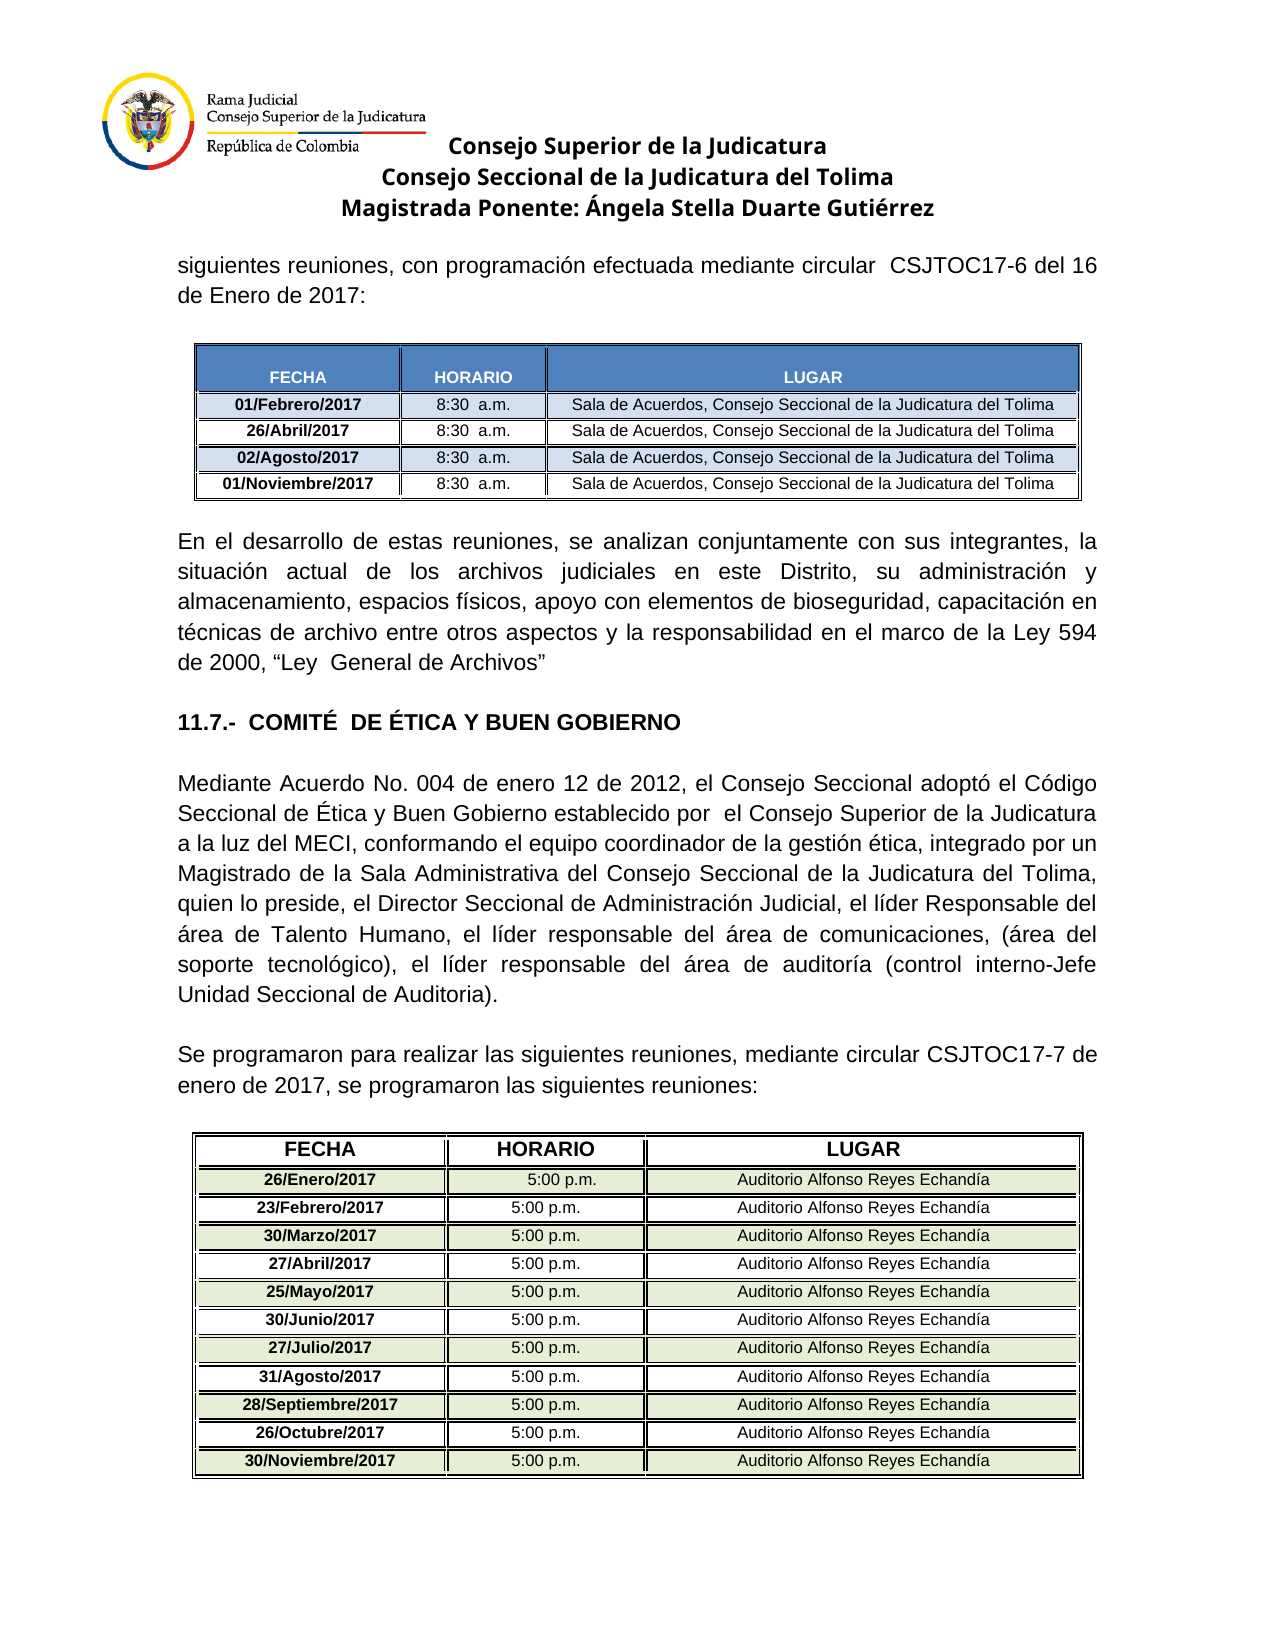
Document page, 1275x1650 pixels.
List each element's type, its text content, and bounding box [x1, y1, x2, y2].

table_cell 01/Febrero/2017 [195, 391, 401, 418]
table_cell 02/Agosto/2017 [195, 444, 401, 471]
table_cell Sala de Acuerdos, Consejo Seccional de la Judicatura del Tolima [546, 391, 1080, 418]
table_cell Sala de Acuerdos, Consejo Seccional de la Judicatura del Tolima [546, 471, 1080, 497]
table_cell 01/Noviembre/2017 [195, 471, 401, 497]
table_cell Sala de Acuerdos, Consejo Seccional de la Judicatura del Tolima [546, 444, 1080, 471]
table_cell 26/Enero/2017 [194, 1165, 446, 1193]
table_cell 27/Abril/2017 [194, 1249, 446, 1277]
table_cell Auditorio Alfonso Reyes Echandía [646, 1249, 1081, 1277]
text Mediante Acuerdo No. 004 de enero 12 de 2012, el Consejo Seccional adoptó el Código Seccional de Ética y Buen Gobierno establecido por el Consejo Superior de la Judicatura a la luz del MECI, conformando el equipo coordinador de la gestión ética, integrado por un Magistrado de la Sala Administrativa del Consejo Seccional de la Judicatura del Tolima, quien lo preside, el Director Seccional de Administración Judicial, el líder Responsable del área de Talento Humano, el líder responsable del área de comunicaciones, (área del soporte tecnológico), el líder responsable del área de auditoría (control interno-Jefe Unidad Seccional de Auditoria). [177, 769, 1098, 1007]
table_cell Auditorio Alfonso Reyes Echandía [646, 1306, 1081, 1334]
table_cell 8:30 a.m. [401, 474, 546, 497]
table_cell 5:00 p.m. [449, 1254, 643, 1277]
text Se programaron para realizar las siguientes reuniones, mediante circular CSJTOC17-7 de enero de 2017, se programaron las siguientes reuniones: [177, 1041, 1098, 1098]
table_cell 30/Noviembre/2017 [194, 1446, 446, 1474]
table_cell 30/Junio/2017 [194, 1306, 446, 1334]
table_cell 5:00 p.m. [449, 1226, 643, 1249]
table_cell Auditorio Alfonso Reyes Echandía [646, 1221, 1081, 1249]
table_cell 25/Mayo/2017 [194, 1278, 446, 1306]
table_cell 8:30 a.m. [402, 421, 545, 444]
table_cell 5:00 p.m. [449, 1338, 643, 1362]
table_cell Auditorio Alfonso Reyes Echandía [646, 1334, 1081, 1362]
table_cell Auditorio Alfonso Reyes Echandía [646, 1390, 1081, 1418]
table_cell 5:00 p.m. [449, 1198, 643, 1221]
table_cell 5:00 p.m. [449, 1282, 643, 1306]
table_header LUGAR [646, 1137, 1079, 1165]
table_cell 5:00 p.m. [449, 1170, 643, 1193]
table_cell 5:00 p.m. [446, 1446, 646, 1474]
table_cell 26/Octubre/2017 [194, 1418, 446, 1446]
table_cell 8:30 a.m. [402, 394, 545, 418]
table_cell 26/Abril/2017 [195, 418, 401, 444]
table_cell 31/Agosto/2017 [194, 1362, 446, 1390]
table_cell 5:00 p.m. [449, 1395, 643, 1418]
table_cell 5:00 p.m. [449, 1423, 643, 1446]
table_cell Auditorio Alfonso Reyes Echandía [646, 1418, 1081, 1446]
table_header FECHA [196, 1137, 446, 1165]
table_cell Auditorio Alfonso Reyes Echandía [646, 1165, 1081, 1193]
table_cell Auditorio Alfonso Reyes Echandía [646, 1362, 1081, 1390]
table_cell Auditorio Alfonso Reyes Echandía [646, 1446, 1081, 1474]
picture [95, 63, 433, 179]
table_cell Auditorio Alfonso Reyes Echandía [646, 1193, 1081, 1221]
table_cell 8:30 a.m. [402, 448, 545, 471]
table_cell 28/Septiembre/2017 [194, 1390, 446, 1418]
table_header HORARIO [401, 346, 546, 391]
table_cell 27/Julio/2017 [194, 1334, 446, 1362]
table_header LUGAR [546, 346, 1078, 391]
table_cell Sala de Acuerdos, Consejo Seccional de la Judicatura del Tolima [546, 418, 1080, 444]
table_cell Auditorio Alfonso Reyes Echandía [646, 1278, 1081, 1306]
text En el desarrollo de estas reuniones, se analizan conjuntamente con sus integrantes, la situación actual de los archivos judiciales en este Distrito, su administración y almacenamiento, espacios físicos, apoyo con elementos de bioseguridad, capacitación en técnicas de archivo entre otros aspectos y la responsabilidad en el marco de la Ley 594 de 2000, “Ley General de Archivos” [177, 528, 1098, 675]
table_cell 23/Febrero/2017 [194, 1193, 446, 1221]
table_header HORARIO [446, 1134, 646, 1165]
table_header FECHA [197, 344, 401, 391]
table_cell 5:00 p.m. [449, 1367, 643, 1390]
text 11.7.- COMITÉ DE ÉTICA Y BUEN GOBIERNO [177, 709, 1098, 735]
table_cell 5:00 p.m. [449, 1310, 643, 1334]
table_cell 30/Marzo/2017 [194, 1221, 446, 1249]
